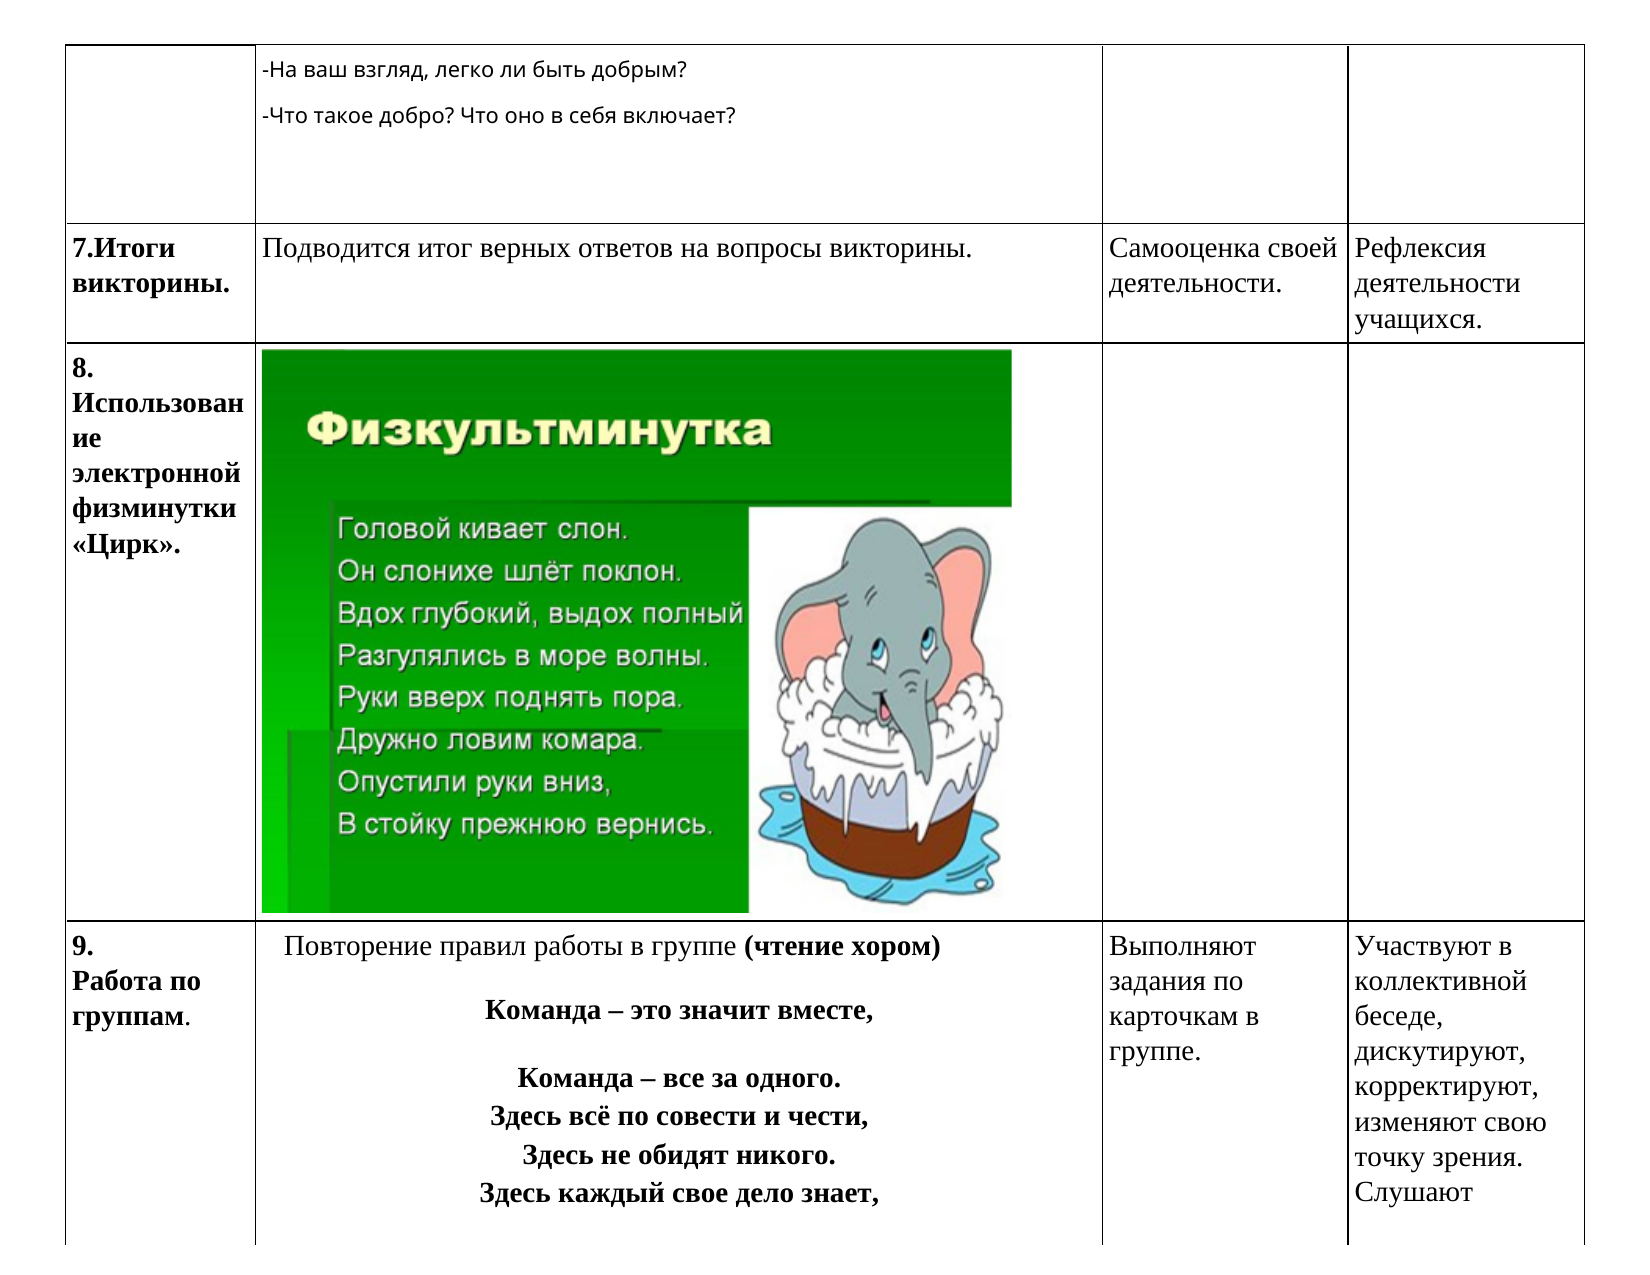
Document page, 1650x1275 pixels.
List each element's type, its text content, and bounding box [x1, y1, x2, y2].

table_cell Подводится итог верных ответов на вопросы викторины. [256, 224, 1102, 342]
table_cell [256, 344, 1102, 920]
table_cell Самооценка своей деятельности. [1103, 224, 1347, 342]
table_cell [1103, 344, 1347, 920]
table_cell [66, 46, 255, 223]
table_cell [1349, 344, 1584, 920]
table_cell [1103, 922, 1347, 1245]
table_cell 8. Использование электронной физминутки «Цирк». [66, 343, 255, 920]
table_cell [66, 921, 255, 1245]
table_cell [1348, 45, 1584, 223]
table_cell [256, 922, 1102, 1245]
table_cell 7.Итоги викторины. [66, 224, 255, 342]
picture [261, 349, 1012, 913]
table_cell Рефлексия деятельности учащихся. [1349, 224, 1584, 342]
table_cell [256, 45, 1103, 223]
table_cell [1349, 922, 1584, 1245]
